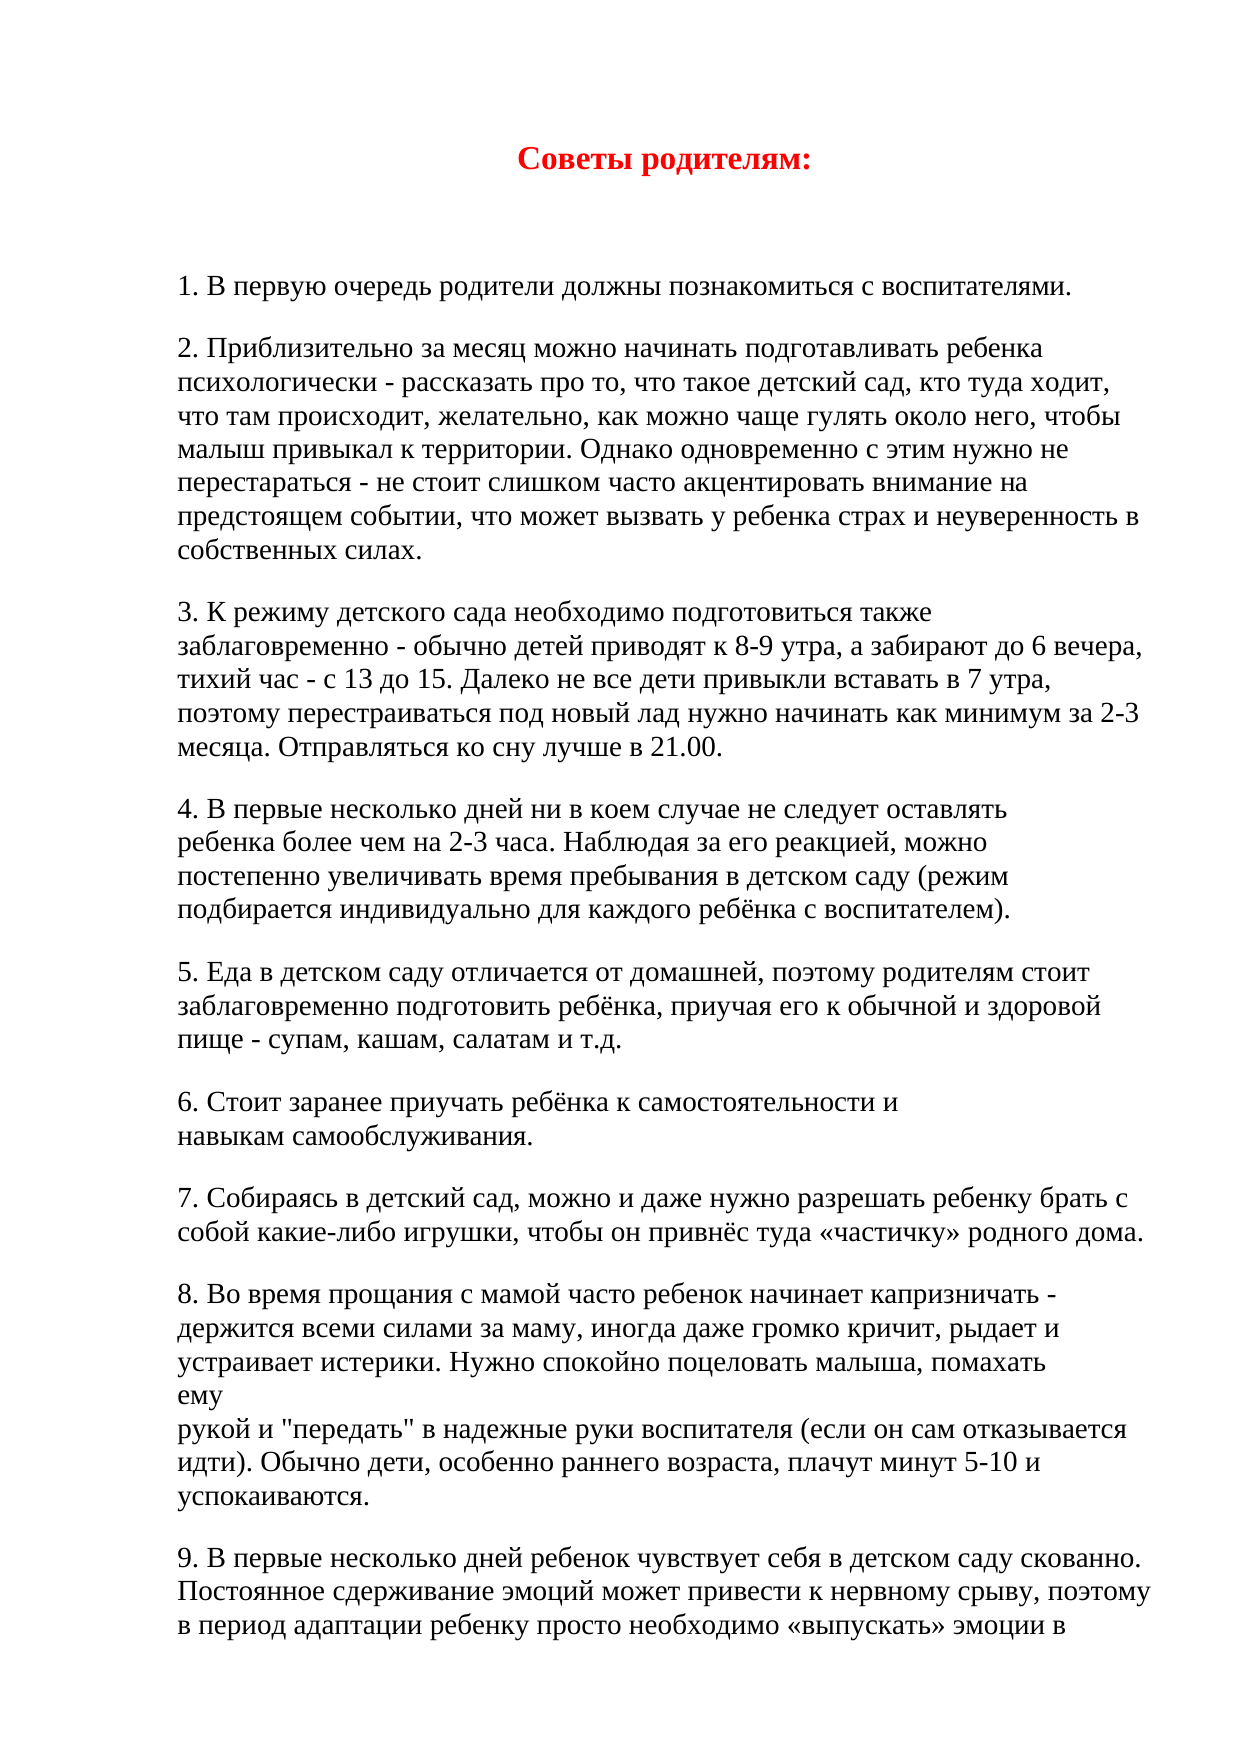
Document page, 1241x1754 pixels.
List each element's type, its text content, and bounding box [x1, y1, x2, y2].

text поэтому перестраиваться под новый лад нужно начинать как минимум за 2-3 месяца. Отправляться ко сну лучше в 21.00. [177, 695, 1166, 762]
list К режиму детского сада необходимо подготовиться также [177, 594, 1166, 628]
text психологически - рассказать про то, что такое детский сад, кто туда ходит, что там происходит, желательно, как можно чаще гулять около него, чтобы малыш привыкал к территории. Однако одновременно с этим нужно не [177, 364, 1147, 465]
list Во время прощания с мамой часто ребенок начинает капризничать - держится всеми силами за маму, иногда даже громко кричит, рыдает и устраивает истерики. Нужно спокойно поцеловать малыша, помахать ему [177, 1277, 1099, 1411]
list В первые несколько дней ребенок чувствует себя в детском саду скованно. Постоянное сдерживание эмоций может привести к нервному срыву, поэтому в период адаптации ребенку просто необходимо «выпускать» эмоции в [177, 1540, 1151, 1640]
text предстоящем событии, что может вызвать у ребенка страх и неуверенность в собственных силах. [177, 498, 1166, 566]
text заблаговременно - обычно детей приводят к 8-9 утра, а забирают до 6 вечера, тихий час - с 13 до 15. Далеко не все дети привыкли вставать в 7 утра, [177, 628, 1166, 695]
list Еда в детском саду отличается от домашней, поэтому родителям стоит заблаговременно подготовить ребёнка, приучая его к обычной и здоровой пище - супам, кашам, салатам и т.д. [177, 954, 1101, 1055]
list Приблизительно за месяц можно начинать подготавливать ребенка [177, 330, 1166, 364]
list Собираясь в детский сад, можно и даже нужно разрешать ребенку брать с собой какие-либо игрушки, чтобы он привнёс туда «частичку» родного дома. [177, 1181, 1144, 1248]
list В первые несколько дней ни в коем случае не следует оставлять ребенка более чем на 2-3 часа. Наблюдая за его реакцией, можно постепенно увеличивать время пребывания в детском саду (режим подбирается индивидуально для каждого ребёнка с воспитателем). [177, 791, 1112, 925]
list В первую очередь родители должны познакомиться с воспитателями. [177, 268, 1166, 301]
text рукой и "передать" в надежные руки воспитателя (если он сам отказывается идти). Обычно дети, особенно раннего возраста, плачут минут 5-10 и успокаиваются. [177, 1411, 1166, 1511]
text перестараться - не стоит слишком часто акцентировать внимание на [177, 465, 1166, 498]
subtitle Советы родителям: [163, 138, 1166, 177]
list Стоит заранее приучать ребёнка к самостоятельности и навыкам самообслуживания. [177, 1084, 1012, 1151]
